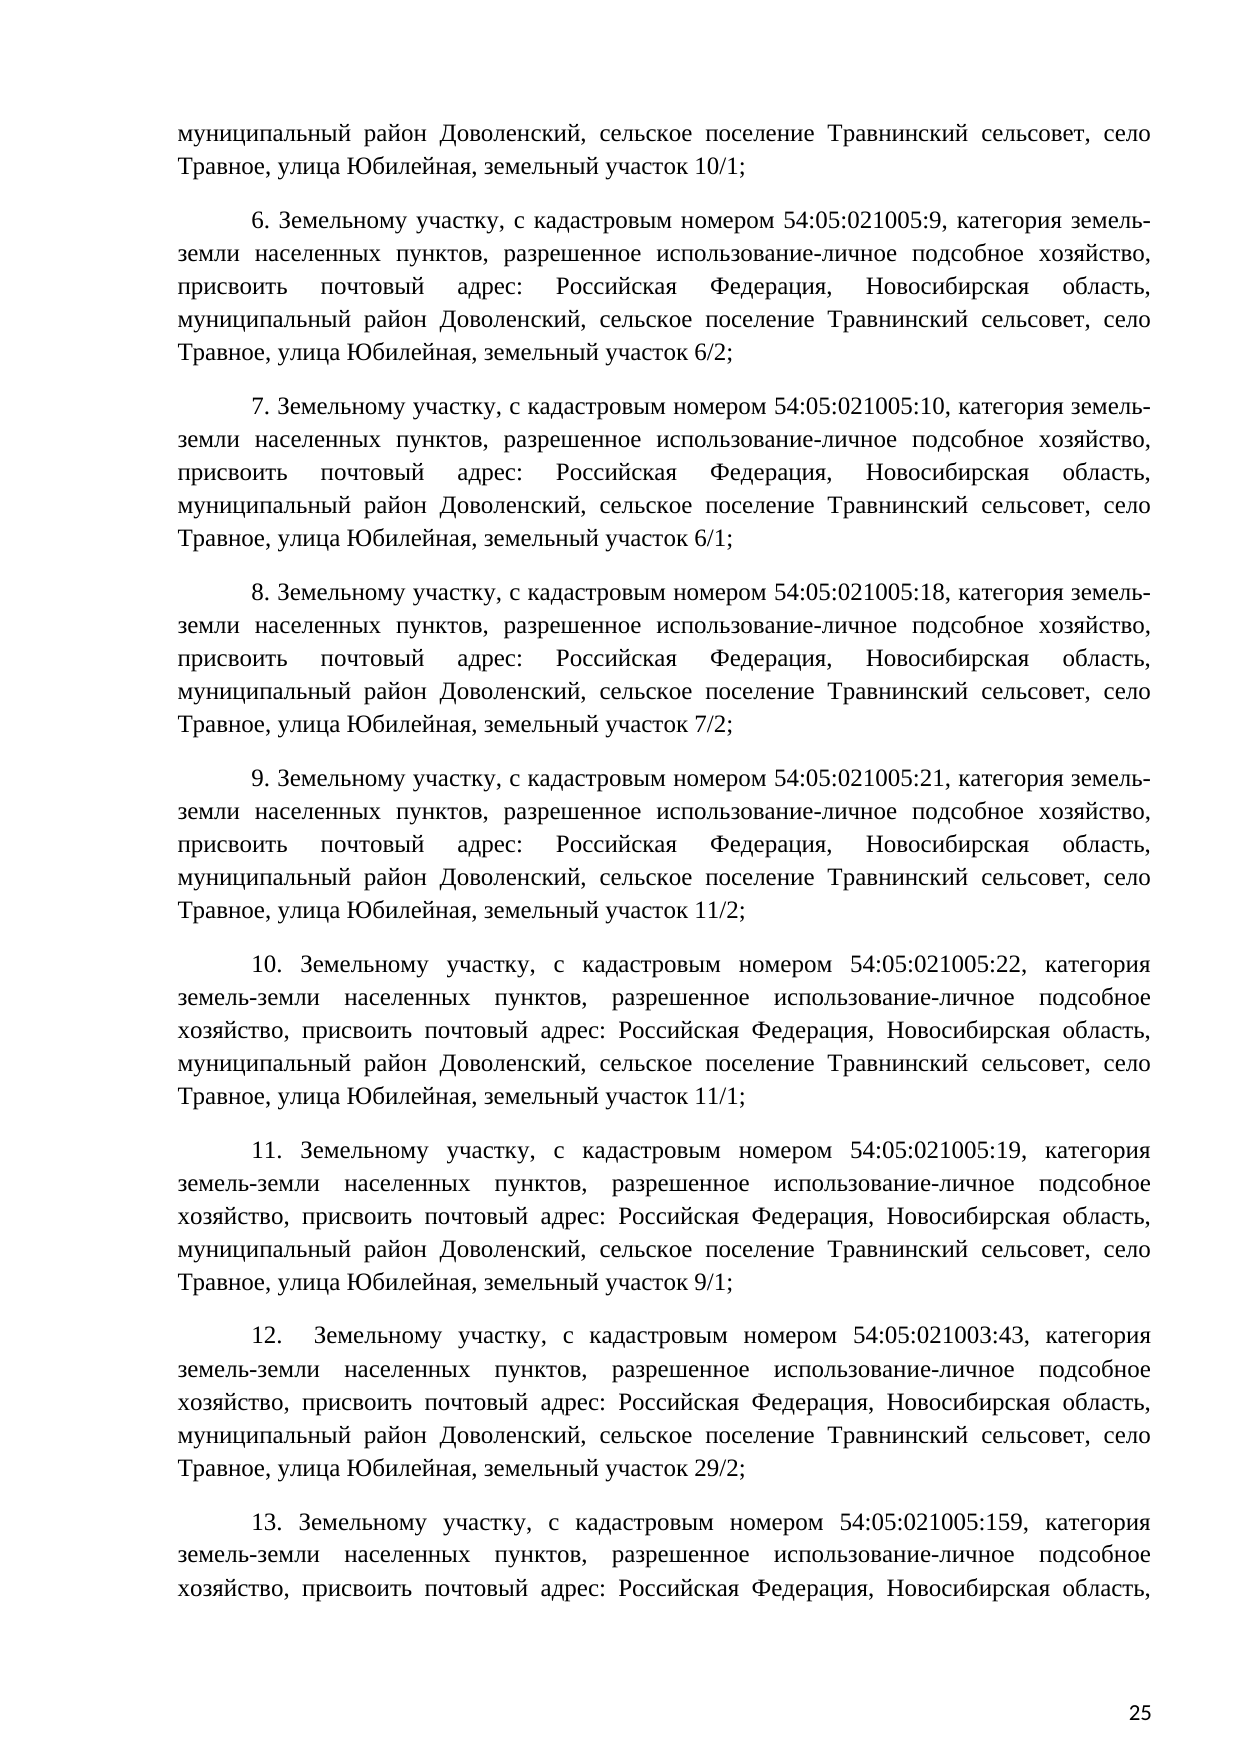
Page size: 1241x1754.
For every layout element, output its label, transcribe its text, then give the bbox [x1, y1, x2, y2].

text 12. Земельному участку, с кадастровым номером 54:05:021003:43, категория земель-земли населенных пунктов, разрешенное использование-личное подсобное хозяйство, присвоить почтовый адрес: Российская Федерация, Новосибирская область, муниципальный район Доволенский, сельское поселение Травнинский сельсовет, село Травное, улица Юбилейная, земельный участок 29/2; [177, 1321, 1152, 1481]
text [177, 118, 1152, 180]
text 7. Земельному участку, с кадастровым номером 54:05:021005:10, категория земель-земли населенных пунктов, разрешенное использование-личное подсобное хозяйство, присвоить почтовый адрес: Российская Федерация, Новосибирская область, муниципальный район Доволенский, сельское поселение Травнинский сельсовет, село Травное, улица Юбилейная, земельный участок 6/1; [177, 391, 1152, 552]
text 11. Земельному участку, с кадастровым номером 54:05:021005:19, категория земель-земли населенных пунктов, разрешенное использование-личное подсобное хозяйство, присвоить почтовый адрес: Российская Федерация, Новосибирская область, муниципальный район Доволенский, сельское поселение Травнинский сельсовет, село Травное, улица Юбилейная, земельный участок 9/1; [177, 1135, 1152, 1296]
text 6. Земельному участку, с кадастровым номером 54:05:021005:9, категория земель-земли населенных пунктов, разрешенное использование-личное подсобное хозяйство, присвоить почтовый адрес: Российская Федерация, Новосибирская область, муниципальный район Доволенский, сельское поселение Травнинский сельсовет, село Травное, улица Юбилейная, земельный участок 6/2; [177, 205, 1152, 366]
text 8. Земельному участку, с кадастровым номером 54:05:021005:18, категория земель-земли населенных пунктов, разрешенное использование-личное подсобное хозяйство, присвоить почтовый адрес: Российская Федерация, Новосибирская область, муниципальный район Доволенский, сельское поселение Травнинский сельсовет, село Травное, улица Юбилейная, земельный участок 7/2; [177, 577, 1152, 738]
text 10. Земельному участку, с кадастровым номером 54:05:021005:22, категория земель-земли населенных пунктов, разрешенное использование-личное подсобное хозяйство, присвоить почтовый адрес: Российская Федерация, Новосибирская область, муниципальный район Доволенский, сельское поселение Травнинский сельсовет, село Травное, улица Юбилейная, земельный участок 11/1; [177, 949, 1152, 1109]
text 9. Земельному участку, с кадастровым номером 54:05:021005:21, категория земель-земли населенных пунктов, разрешенное использование-личное подсобное хозяйство, присвоить почтовый адрес: Российская Федерация, Новосибирская область, муниципальный район Доволенский, сельское поселение Травнинский сельсовет, село Травное, улица Юбилейная, земельный участок 11/2; [177, 763, 1152, 924]
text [177, 1507, 1152, 1601]
